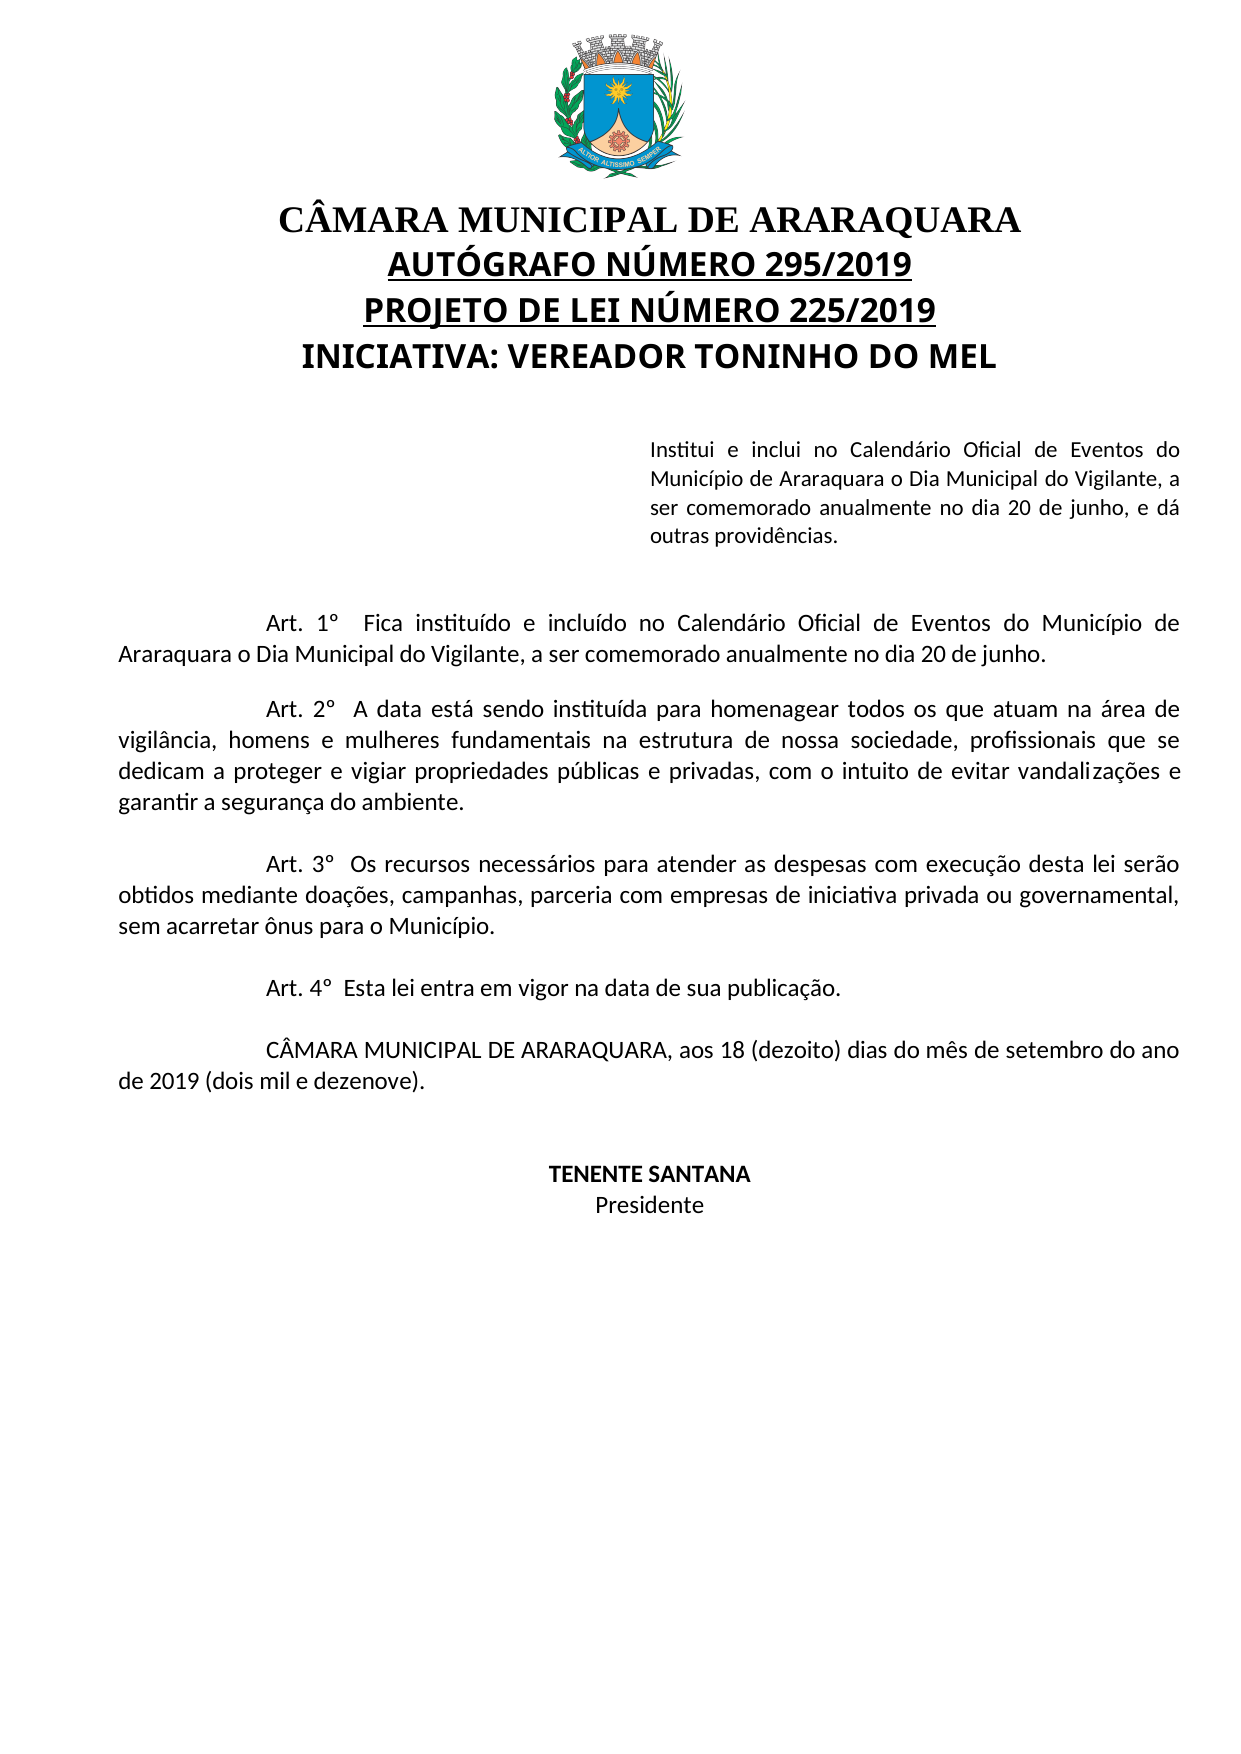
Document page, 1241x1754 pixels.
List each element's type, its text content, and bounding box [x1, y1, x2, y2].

subtitle TENENTE SANTANA [118, 1158, 1181, 1189]
text Art. 2º A data está sendo instituída para homenagear todos os que atuam na área de vigilância, homens e mulheres fundamentais na estrutura de nossa sociedade, profissionais que se dedicam a proteger e vigiar propriedades públicas e privadas, com o intuito de evitar vandalizações e garantir a segurança do ambiente. [118, 693, 1181, 817]
text PROJETO DE LEI NÚMERO 225/2019 [118, 286, 1181, 332]
text Presidente [118, 1189, 1181, 1221]
text CÂMARA MUNICIPAL DE ARARAQUARA, aos 18 (dezoito) dias do mês de setembro do ano de 2019 (dois mil e dezenove). [118, 1034, 1181, 1096]
text Institui e inclui no Calendário Oficial de Eventos do Município de Araraquara o Dia Municipal do Vigilante, a ser comemorado anualmente no dia 20 de junho, e dá outras providências. [650, 435, 1181, 549]
picture [554, 34, 686, 179]
text CÂMARA MUNICIPAL DE ARARAQUARA [118, 197, 1181, 240]
text Art. 1º Fica instituído e incluído no Calendário Oficial de Eventos do Município de Araraquara o Dia Municipal do Vigilante, a ser comemorado anualmente no dia 20 de junho. [118, 607, 1181, 669]
text Art. 3º Os recursos necessários para atender as despesas com execução desta lei serão obtidos mediante doações, campanhas, parceria com empresas de iniciativa privada ou governamental, sem acarretar ônus para o Município. [118, 848, 1181, 941]
text Art. 4º Esta lei entra em vigor na data de sua publicação. [118, 972, 1181, 1003]
text INICIATIVA: VEREADOR TONINHO DO MEL [118, 332, 1181, 378]
text AUTÓGRAFO NÚMERO 295/2019 [118, 240, 1181, 286]
